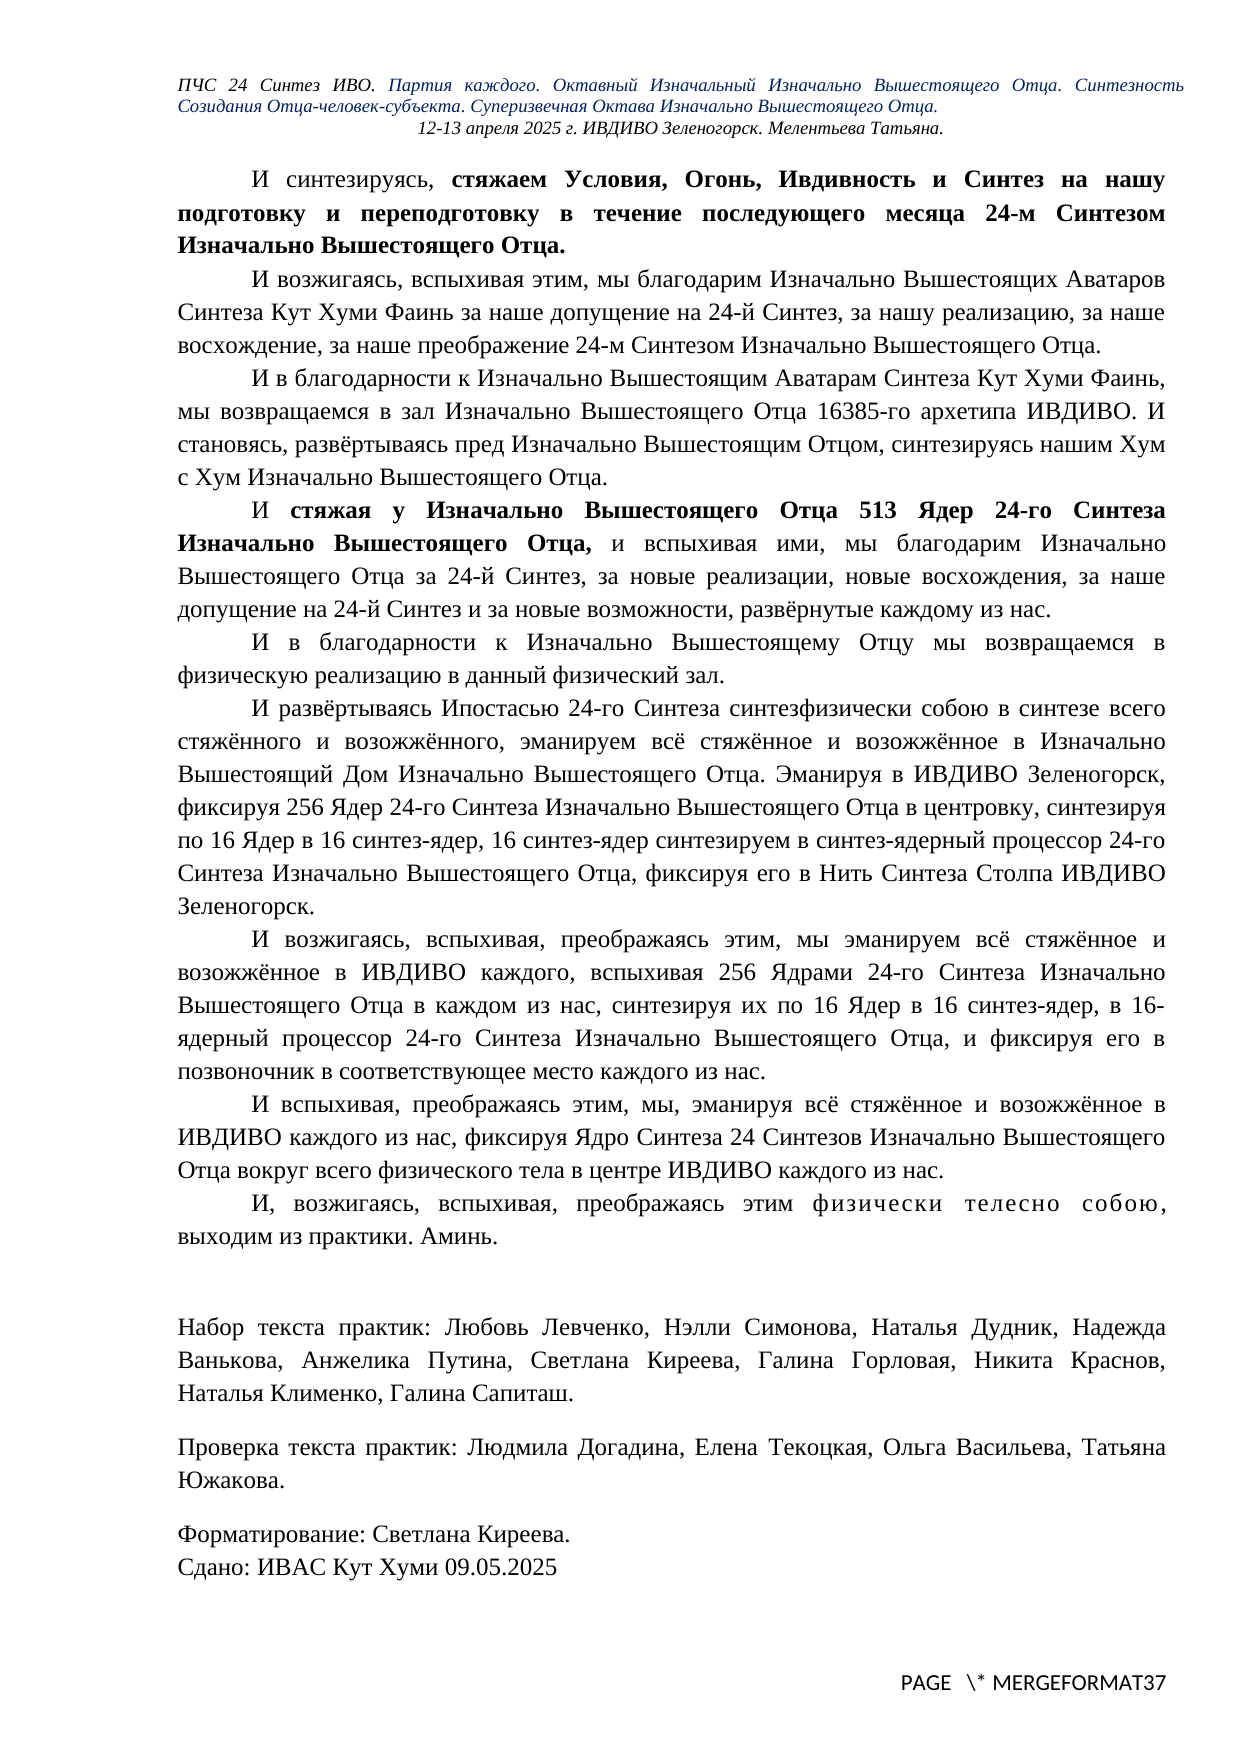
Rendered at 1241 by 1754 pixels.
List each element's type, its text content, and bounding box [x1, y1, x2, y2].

text Сдано: ИВАС Кут Хуми 09.05.2025 [177, 1552, 1167, 1581]
text И возжигаясь, вспыхивая, преображаясь этим, мы эманируем всё стяжённое и возожжённое в ИВДИВО каждого, вспыхивая 256 Ядрами 24-го Синтеза Изначально Вышестоящего Отца в каждом из нас, синтезируя их по 16 Ядер в 16 синтез-ядер, в 16-ядерный процессор 24-го Синтеза Изначально Вышестоящего Отца, и фиксируя его в позвоночник в соответствующее место каждого из нас. [177, 924, 1167, 1085]
text И в благодарности к Изначально Вышестоящим Аватарам Синтеза Кут Хуми Фаинь, мы возвращаемся в зал Изначально Вышестоящего Отца 16385-го архетипа ИВДИВО. И становясь, развёртываясь пред Изначально Вышестоящим Отцом, синтезируясь нашим Хум с Хум Изначально Вышестоящего Отца. [177, 363, 1167, 491]
text Форматирование: Светлана Киреева. [177, 1519, 1167, 1548]
text И возжигаясь, вспыхивая этим, мы благодарим Изначально Вышестоящих Аватаров Синтеза Кут Хуми Фаинь за наше допущение на 24-й Синтез, за нашу реализацию, за наше восхождение, за наше преображение 24-м Синтезом Изначально Вышестоящего Отца. [177, 264, 1167, 358]
text И в благодарности к Изначально Вышестоящему Отцу мы возвращаемся в физическую реализацию в данный физический зал. [177, 627, 1167, 689]
text И, возжигаясь, вспыхивая, преображаясь этим физически телесно собою, выходим из практики. Аминь. [177, 1188, 1167, 1250]
text И вспыхивая, преображаясь этим, мы, эманируя всё стяжённое и возожжённое в ИВДИВО каждого из нас, фиксируя Ядро Синтеза 24 Синтезов Изначально Вышестоящего Отца вокруг всего физического тела в центре ИВДИВО каждого из нас. [177, 1089, 1167, 1184]
text И стяжая у Изначально Вышестоящего Отца 513 Ядер 24-го Синтеза Изначально Вышестоящего Отца, и вспыхивая ими, мы благодарим Изначально Вышестоящего Отца за 24-й Синтез, за новые реализации, новые восхождения, за наше допущение на 24-й Синтез и за новые возможности, развёрнутые каждому из нас. [177, 495, 1167, 623]
text И синтезируясь, стяжаем Условия, Огонь, Ивдивность и Синтез на нашу подготовку и переподготовку в течение последующего месяца 24-м Синтезом Изначально Вышестоящего Отца. [177, 164, 1167, 259]
text И развёртываясь Ипостасью 24-го Синтеза синтезфизически собою в синтезе всего стяжённого и возожжённого, эманируем всё стяжённое и возожжённое в Изначально Вышестоящий Дом Изначально Вышестоящего Отца. Эманируя в ИВДИВО Зеленогорск, фиксируя 256 Ядер 24-го Синтеза Изначально Вышестоящего Отца в центровку, синтезируя по 16 Ядер в 16 синтез-ядер, 16 синтез-ядер синтезируем в синтез-ядерный процессор 24-го Синтеза Изначально Вышестоящего Отца, фиксируя его в Нить Синтеза Столпа ИВДИВО Зеленогорск. [177, 693, 1167, 920]
text Проверка текста практик: Людмила Догадина, Елена Текоцкая, Ольга Васильева, Татьяна Южакова. [177, 1432, 1167, 1494]
text Набор текста практик: Любовь Левченко, Нэлли Симонова, Наталья Дудник, Надежда Ванькова, Анжелика Путина, Светлана Киреева, Галина Горловая, Никита Краснов, Наталья Клименко, Галина Сапиташ. [177, 1312, 1167, 1407]
